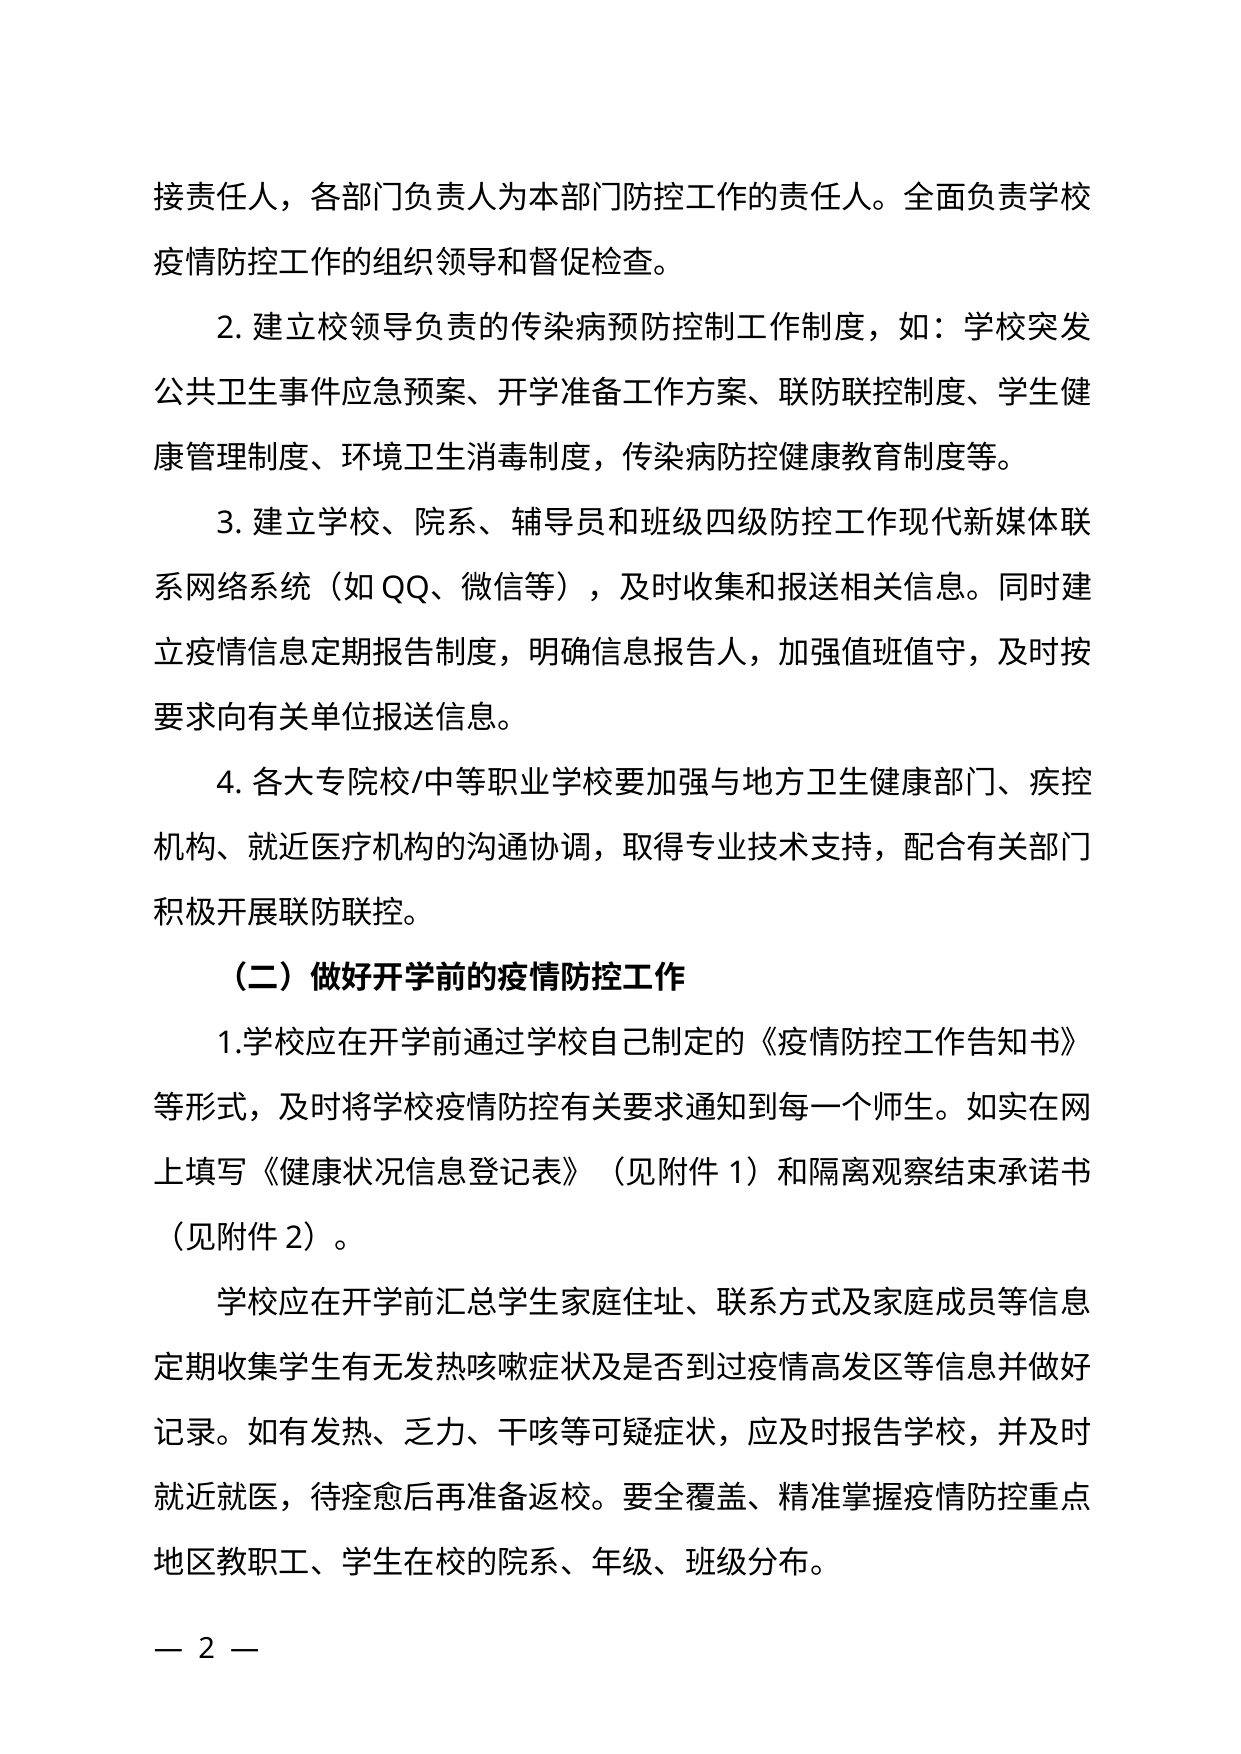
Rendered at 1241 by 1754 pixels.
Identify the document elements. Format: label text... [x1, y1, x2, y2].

text 4. 各大专院校/中等职业学校要加强与地方卫生健康部门、疾控机构、就近医疗机构的沟通协调，取得专业技术支持，配合有关部门积极开展联防联控。 [154, 747, 1092, 942]
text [154, 162, 1092, 292]
text 学校应在开学前汇总学生家庭住址、联系方式及家庭成员等信息，定期收集学生有无发热咳嗽症状及是否到过疫情高发区等信息并做好记录。如有发热、乏力、干咳等可疑症状，应及时报告学校，并及时就近就医，待痊愈后再准备返校。要全覆盖、精准掌握疫情防控重点地区教职工、学生在校的院系、年级、班级分布。 [154, 1267, 1092, 1592]
text （二）做好开学前的疫情防控工作 [154, 942, 1092, 1007]
text 3. 建立学校、院系、辅导员和班级四级防控工作现代新媒体联系网络系统（如QQ、微信等），及时收集和报送相关信息。同时建立疫情信息定期报告制度，明确信息报告人，加强值班值守，及时按要求向有关单位报送信息。 [154, 487, 1092, 747]
text 1.学校应在开学前通过学校自己制定的《疫情防控工作告知书》等形式，及时将学校疫情防控有关要求通知到每一个师生。如实在网上填写《健康状况信息登记表》（见附件1）和隔离观察结束承诺书（见附件2）。 [154, 1007, 1092, 1267]
text 2. 建立校领导负责的传染病预防控制工作制度，如：学校突发公共卫生事件应急预案、开学准备工作方案、联防联控制度、学生健康管理制度、环境卫生消毒制度，传染病防控健康教育制度等。 [154, 292, 1092, 487]
